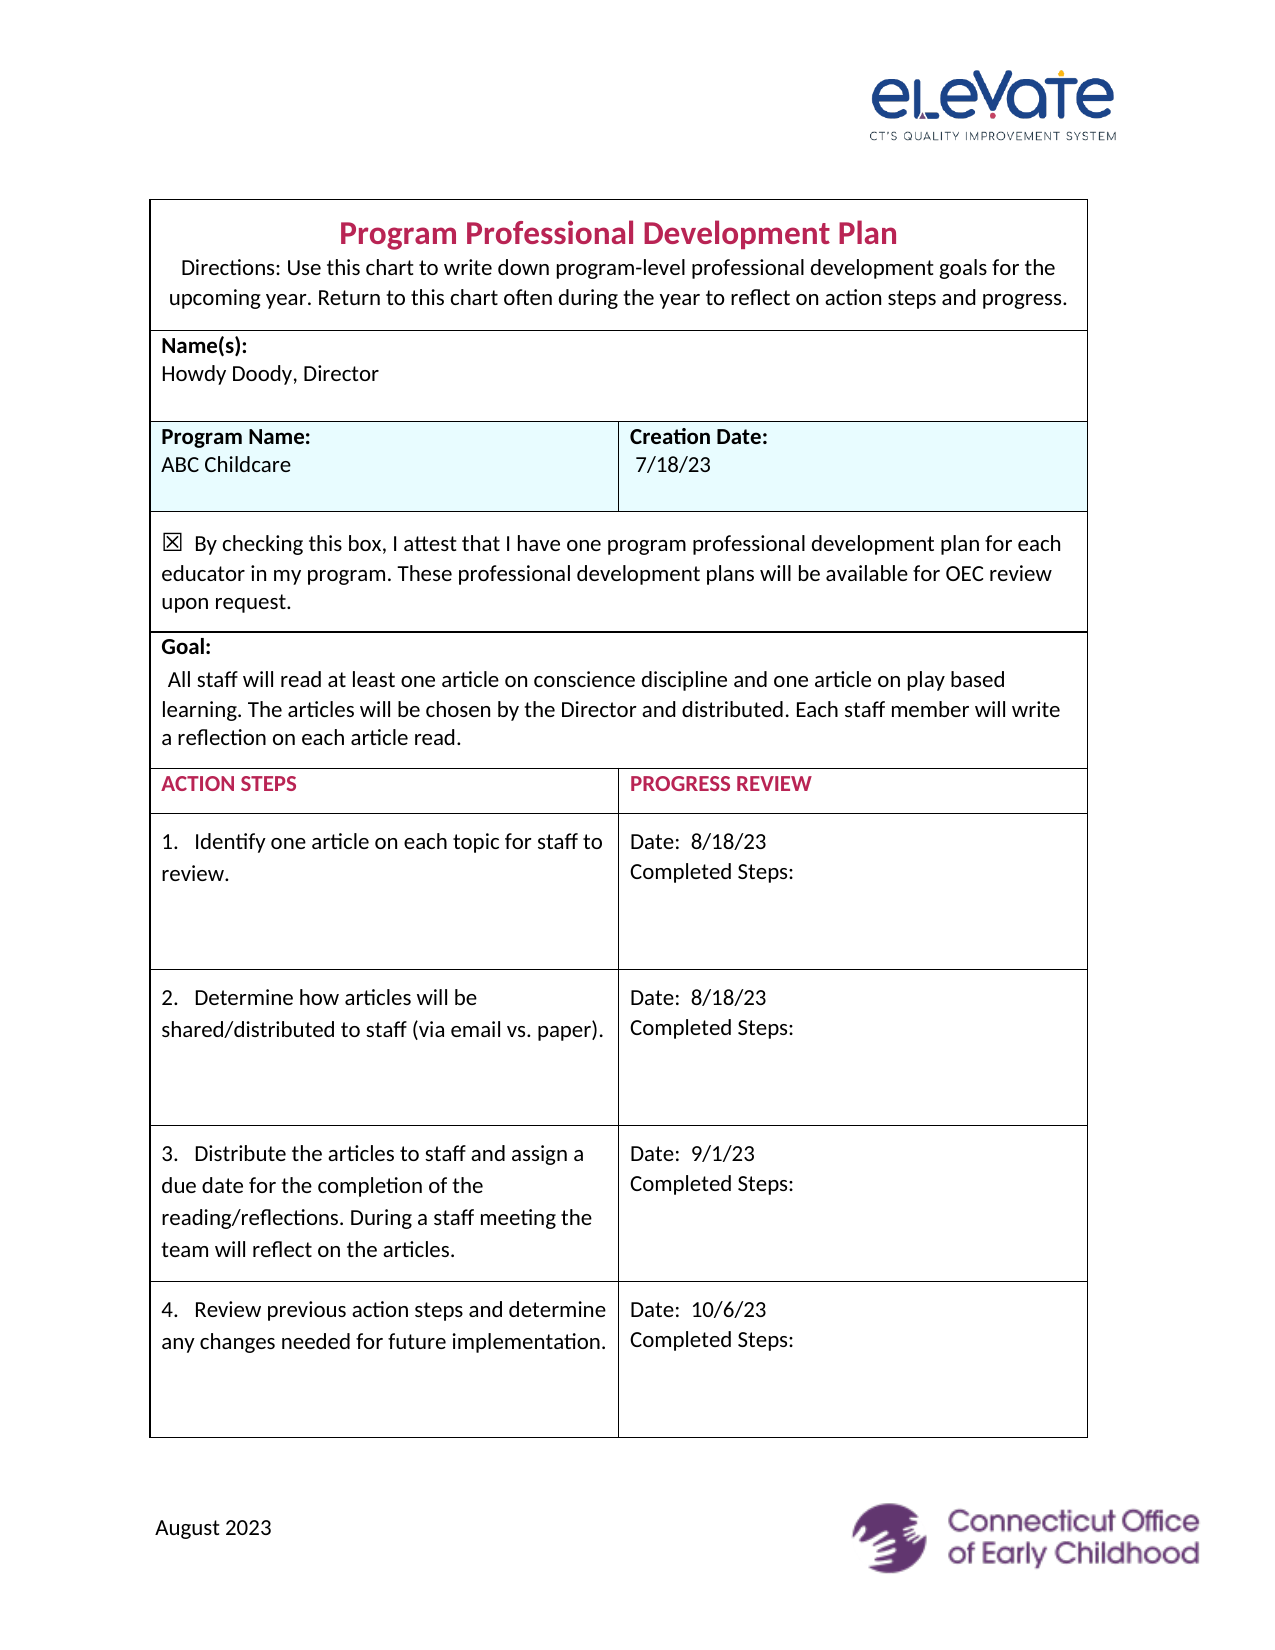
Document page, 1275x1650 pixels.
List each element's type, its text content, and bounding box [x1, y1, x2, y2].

table_cell 2. Determine how articles will be shared/distributed to staff (via email vs. paper). [151, 970, 618, 1125]
table_cell By checking this box, I attest that I have one program professional development plan for each educator in my program. These professional development plans will be available for OEC review upon request. [151, 512, 1087, 631]
table_cell PROGRESS REVIEW [619, 769, 1087, 813]
table_cell Goal: All staff will read at least one article on conscience discipline and one article on play based learning. The articles will be chosen by the Director and distributed. Each staff member will write a reflection on each article read. [151, 633, 1087, 768]
picture [859, 63, 1126, 148]
table_cell Date: Completed Steps: [619, 1282, 1087, 1437]
table_cell 3. Distribute the articles to staff and assign a due date for the completion of the reading/reflections. During a staff meeting the team will reflect on the articles. [151, 1126, 618, 1281]
table_cell Date: Completed Steps: [619, 970, 1087, 1125]
table_cell Date: Completed Steps: [619, 814, 1087, 969]
table_cell Creation Date: [619, 422, 1087, 511]
table_cell Program Name: ABC Childcare [151, 422, 618, 511]
table_cell 1. Identify one article on each topic for staff to review. [151, 814, 618, 969]
table_cell Date: Completed Steps: [619, 1126, 1087, 1281]
table_cell ACTION STEPS [151, 769, 618, 813]
table_header Program Professional Development Plan Directions: Use this chart to write down program-level professional development goals for the upcoming year. Return to this chart often during the year to reflect on action steps and progress. [151, 200, 1087, 330]
table_cell Name(s): Howdy Doody, Director [151, 331, 1087, 421]
picture [850, 1500, 1207, 1578]
table_cell 4. Review previous action steps and determine any changes needed for future implementation. [151, 1282, 618, 1437]
